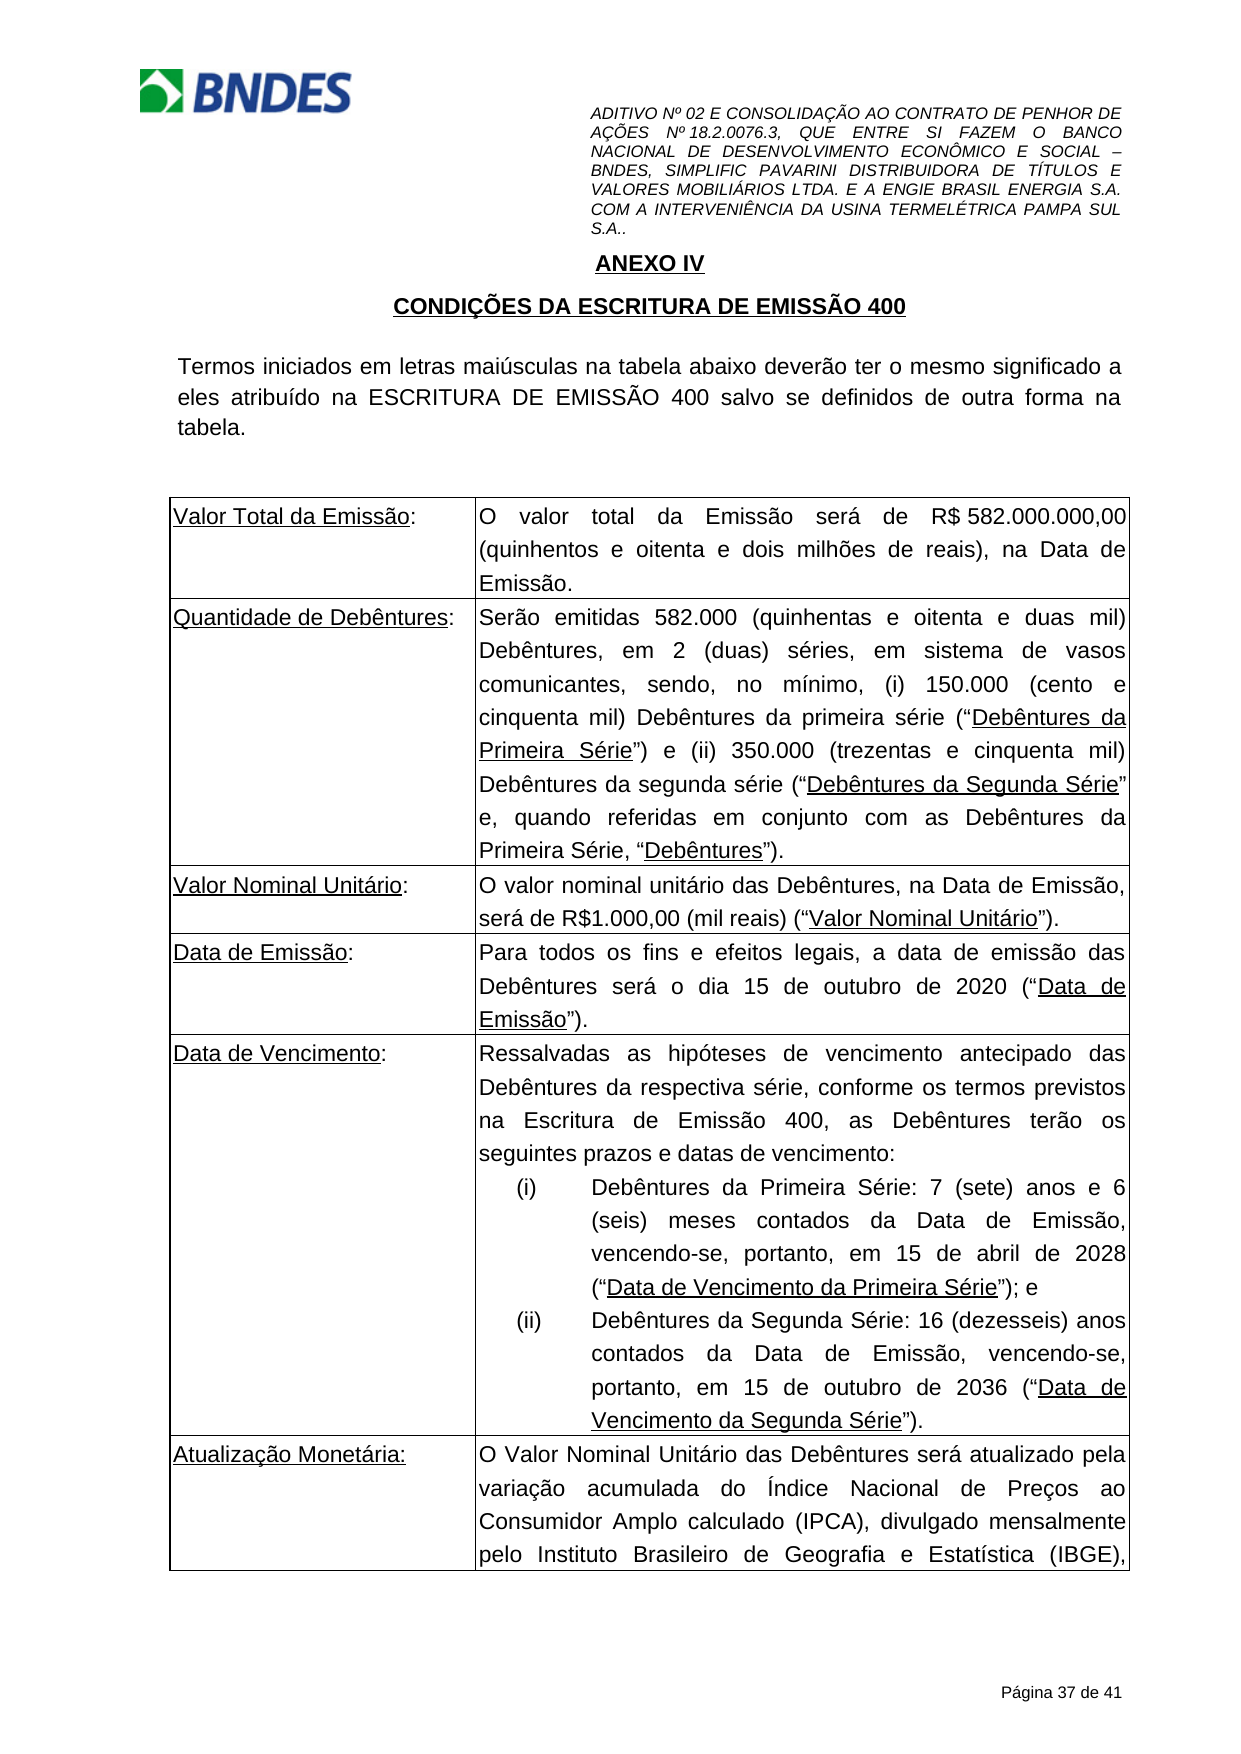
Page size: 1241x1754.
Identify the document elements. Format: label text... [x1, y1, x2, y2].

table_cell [476, 1436, 1129, 1569]
table_cell Data de Emissão: [171, 934, 475, 1034]
text ANEXO IV [177, 250, 1122, 276]
table_cell Valor Nominal Unitário: [171, 866, 475, 933]
text Termos iniciados em letras maiúsculas na tabela abaixo deverão ter o mesmo significado a eles atribuído na ESCRITURA DE EMISSÃO 400 salvo se definidos de outra forma na tabela. [177, 353, 1122, 440]
table_header Valor Total da Emissão: [171, 498, 475, 598]
table_header O valor total da Emissão será de R$ 582.000.000,00 (quinhentos e oitenta e dois milhões de reais), na Data de Emissão. [476, 498, 1129, 598]
table_cell Data de Vencimento: [171, 1035, 475, 1435]
picture [140, 69, 353, 115]
table_cell Ressalvadas as hipóteses de vencimento antecipado das Debêntures da respectiva série, conforme os termos previstos na Escritura de Emissão 400, as Debêntures terão os seguintes prazos e datas de vencimento: Debêntures da Primeira Série: 7 (sete) anos e 6 (seis) meses contados da Data de Emissão, vencendo-se, portanto, em 15 de abril de 2028 (“Data de Vencimento da Primeira Série”); e Debêntures da Segunda Série: 16 (dezesseis) anos contados da Data de Emissão, vencendo-se, portanto, em 15 de outubro de 2036 (“Data de Vencimento da Segunda Série”). [476, 1035, 1129, 1435]
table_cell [171, 1436, 475, 1569]
text CONDIÇÕES dA ESCRITURA DE EMISSÃO 400 [177, 293, 1122, 319]
table_cell Quantidade de Debêntures: [171, 599, 475, 865]
table_cell Serão emitidas 582.000 (quinhentas e oitenta e duas mil) Debêntures, em 2 (duas) séries, em sistema de vasos comunicantes, sendo, no mínimo, (i) 150.000 (cento e cinquenta mil) Debêntures da primeira série (“Debêntures da Primeira Série”) e (ii) 350.000 (trezentas e cinquenta mil) Debêntures da segunda série (“Debêntures da Segunda Série” e, quando referidas em conjunto com as Debêntures da Primeira Série, “Debêntures”). [476, 599, 1129, 865]
table_cell O valor nominal unitário das Debêntures, na Data de Emissão, será de R$1.000,00 (mil reais) (“Valor Nominal Unitário”). [476, 866, 1129, 933]
table_cell Para todos os fins e efeitos legais, a data de emissão das Debêntures será o dia 15 de outubro de 2020 (“Data de Emissão”). [476, 934, 1129, 1034]
